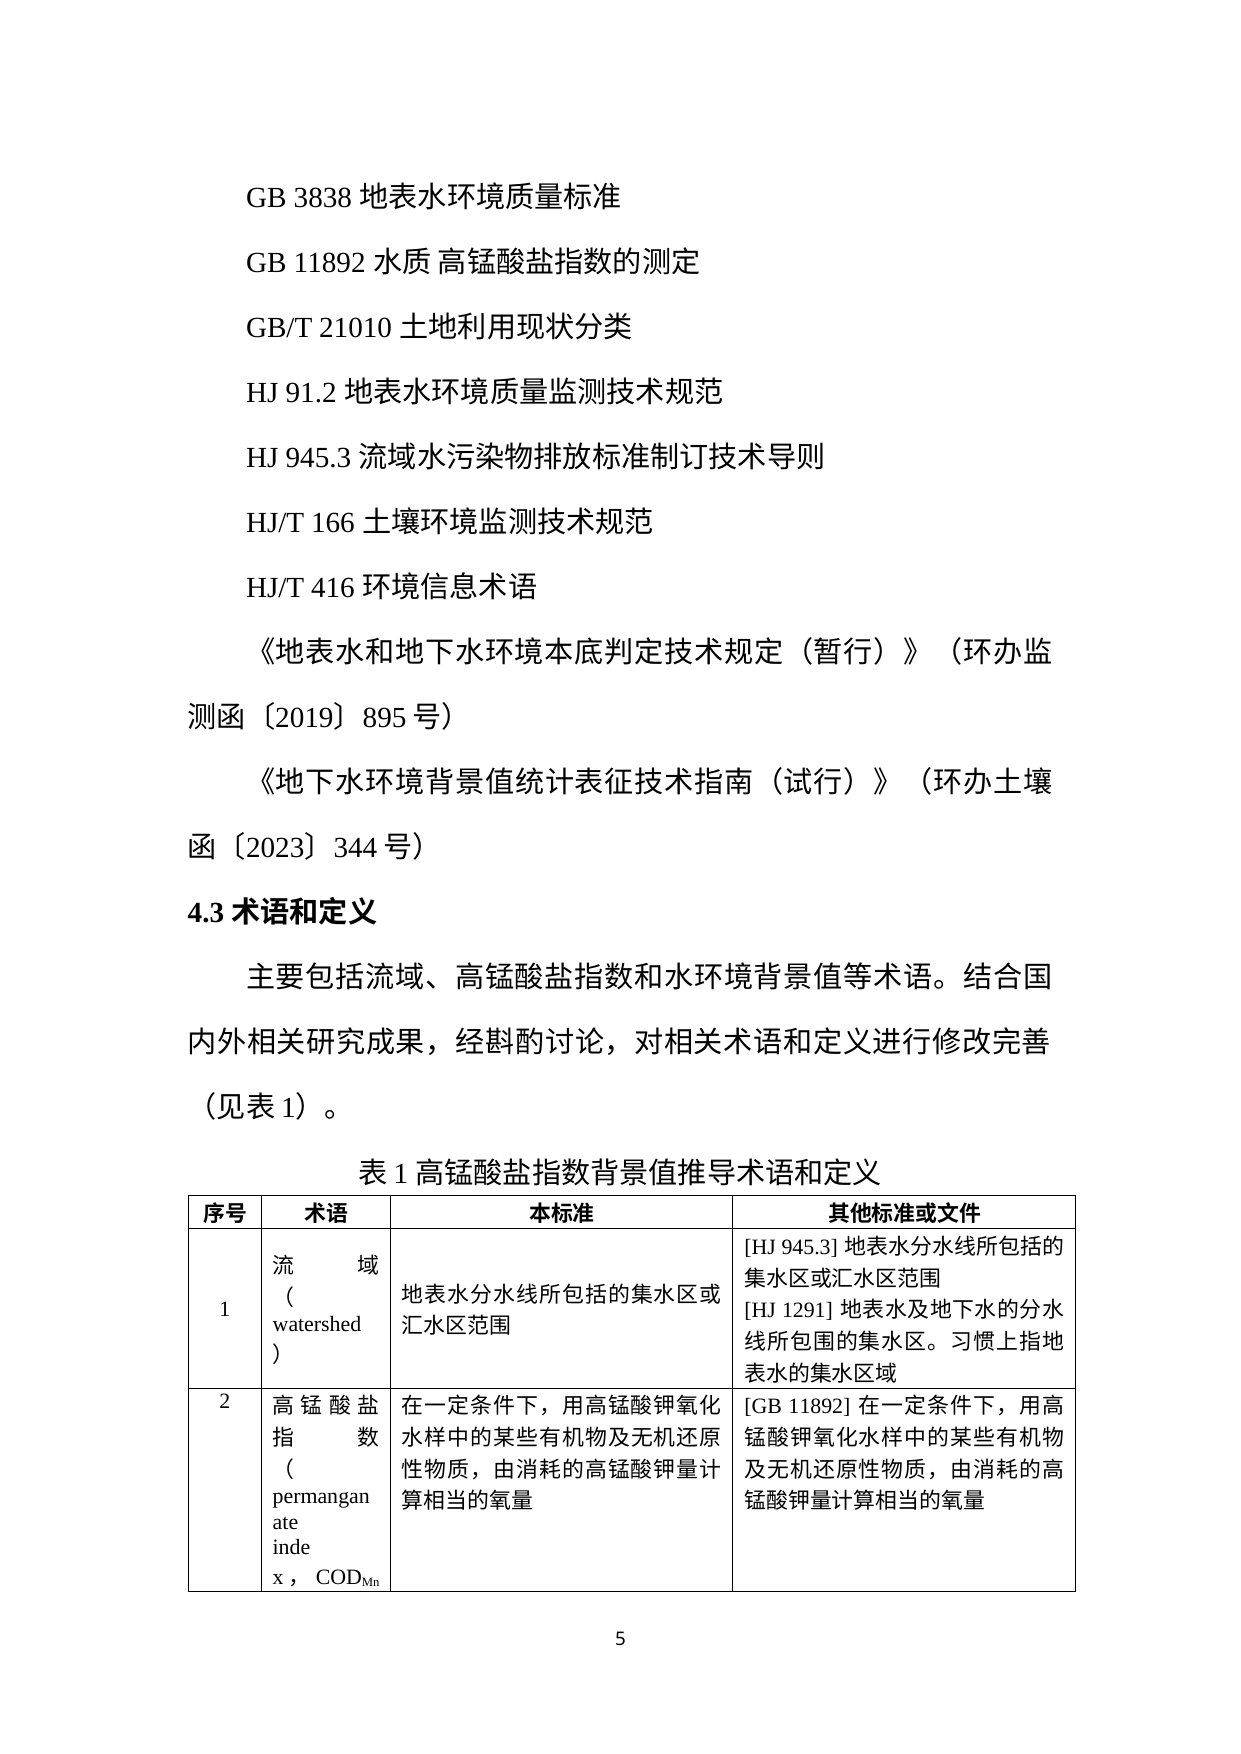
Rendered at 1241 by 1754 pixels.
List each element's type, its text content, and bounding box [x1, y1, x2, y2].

text 《地下水环境背景值统计表征技术指南（试行）》（环办土壤函〔2023〕344号） [187, 747, 1053, 877]
text GB 3838 地表水环境质量标准 [187, 162, 1053, 227]
table_header 其他标准或文件 [733, 1196, 1075, 1228]
text HJ 945.3 流域水污染物排放标准制订技术导则 [187, 422, 1053, 487]
text 表1 高锰酸盐指数背景值推导术语和定义 [187, 1137, 1053, 1195]
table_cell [733, 1389, 1075, 1591]
table_header 术语 [262, 1196, 390, 1228]
text GB/T 21010 土地利用现状分类 [187, 292, 1053, 357]
text 《地表水和地下水环境本底判定技术规定（暂行）》（环办监测函〔2019〕895号） [187, 617, 1053, 747]
table_cell [HJ 945.3] 地表水分水线所包括的集水区或汇水区范围 [HJ 1291] 地表水及地下水的分水线所包围的集水区。习惯上指地表水的集水区域 [733, 1229, 1075, 1387]
table_header 序号 [189, 1196, 261, 1228]
table_cell 2 [189, 1389, 261, 1591]
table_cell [391, 1389, 732, 1591]
text 4.3 术语和定义 [187, 877, 1053, 942]
table_header 本标准 [391, 1196, 732, 1228]
table_cell 流域（watershed） [262, 1229, 390, 1387]
text GB 11892 水质 高锰酸盐指数的测定 [187, 227, 1053, 292]
text HJ/T 416 环境信息术语 [187, 552, 1053, 617]
text HJ 91.2 地表水环境质量监测技术规范 [187, 357, 1053, 422]
table_cell 1 [189, 1229, 261, 1387]
table_cell 地表水分水线所包括的集水区或汇水区范围 [391, 1229, 732, 1387]
text 主要包括流域、高锰酸盐指数和水环境背景值等术语。结合国内外相关研究成果，经斟酌讨论，对相关术语和定义进行修改完善（见表1）。 [187, 942, 1053, 1137]
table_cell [262, 1389, 390, 1591]
text HJ/T 166 土壤环境监测技术规范 [187, 487, 1053, 552]
